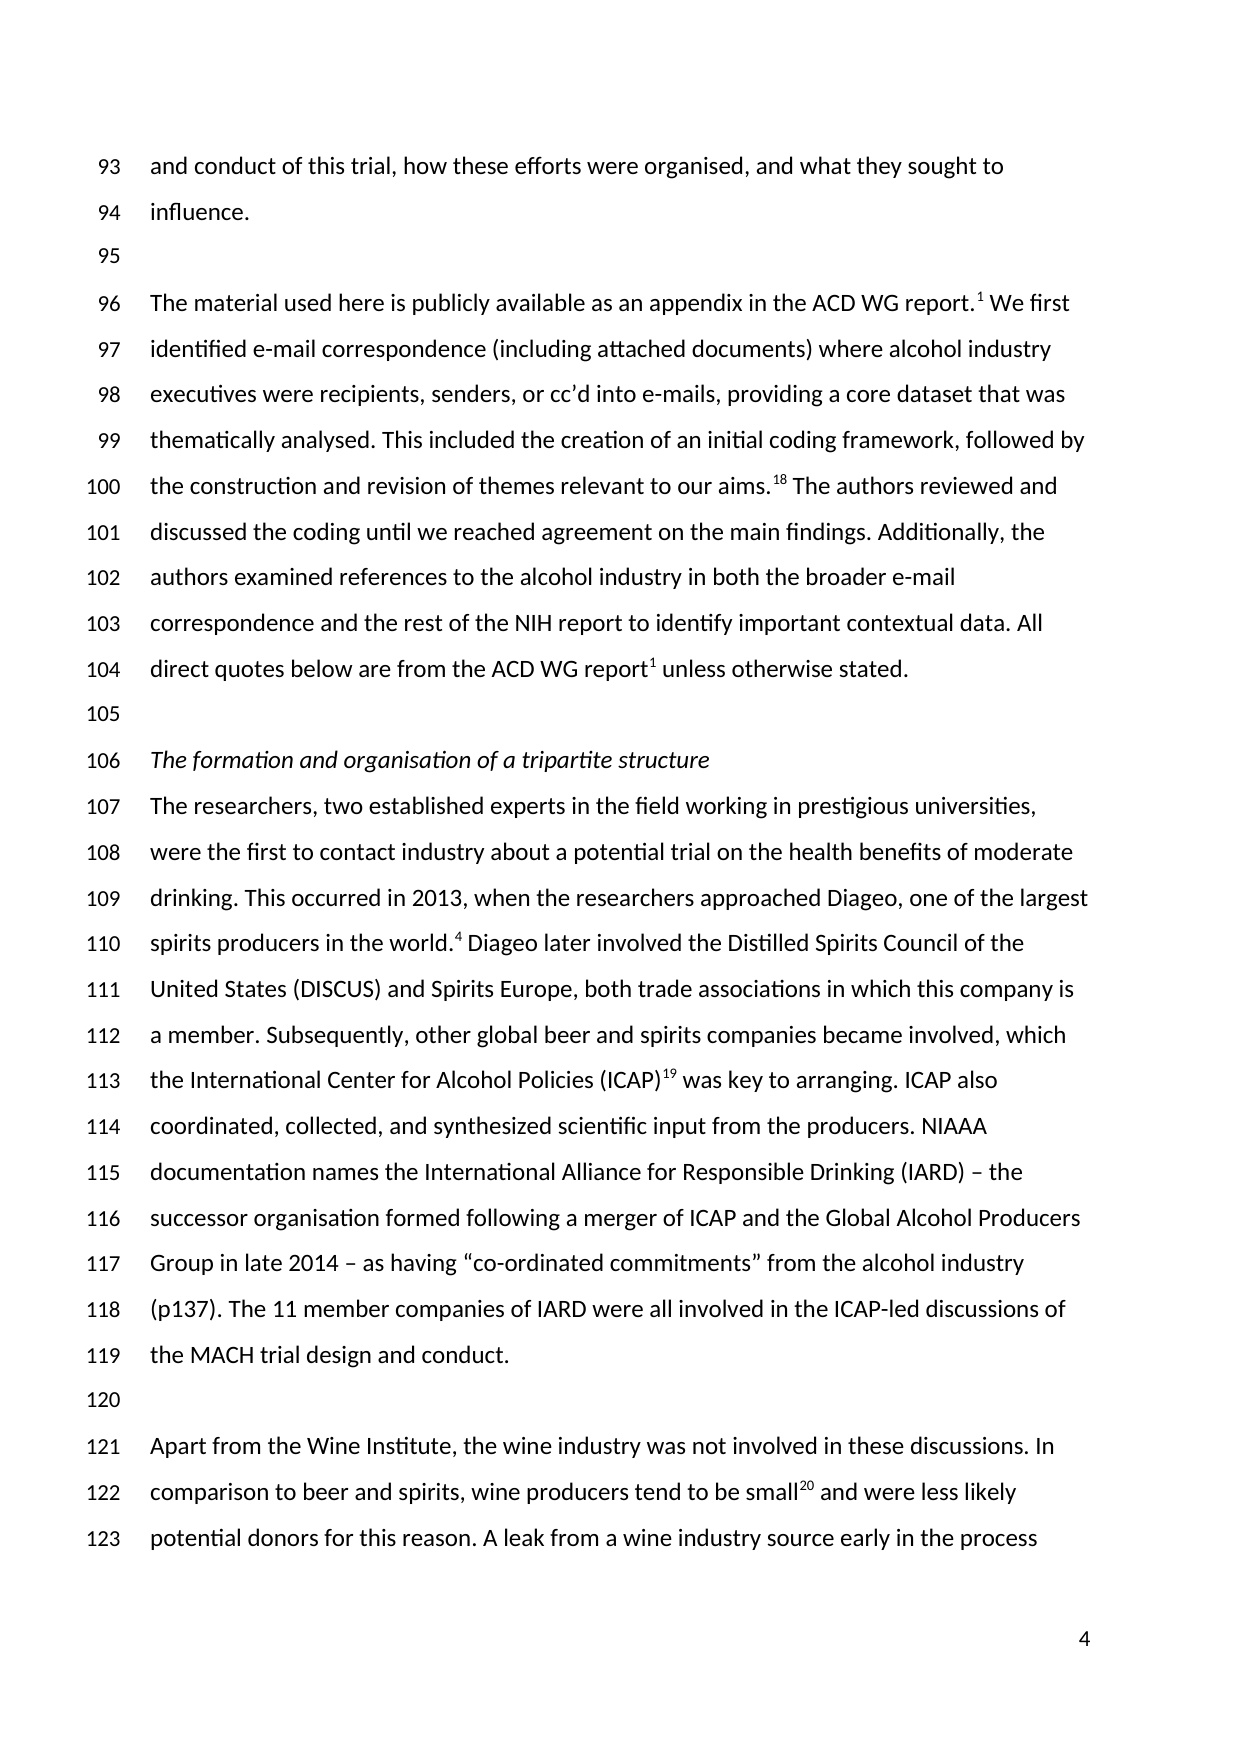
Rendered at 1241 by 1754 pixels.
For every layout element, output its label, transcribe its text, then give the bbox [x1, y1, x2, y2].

text The formation and organisation of a tripartite structure [150, 744, 1090, 775]
text The researchers, two established experts in the field working in prestigious universities, were the first to contact industry about a potential trial on the health benefits of moderate drinking. This occurred in 2013, when the researchers approached Diageo, one of the largest spirits producers in the world.4 Diageo later involved the Distilled Spirits Council of the United States (DISCUS) and Spirits Europe, both trade associations in which this company is a member. Subsequently, other global beer and spirits companies became involved, which the International Center for Alcohol Policies (ICAP)19 was key to arranging. ICAP also coordinated, collected, and synthesized scientific input from the producers. NIAAA documentation names the International Alliance for Responsible Drinking (IARD) – the successor organisation formed following a merger of ICAP and the Global Alcohol Producers Group in late 2014 – as having “co-ordinated commitments” from the alcohol industry (p137). The 11 member companies of IARD were all involved in the ICAP-led discussions of the MACH trial design and conduct. [150, 790, 1090, 1369]
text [150, 150, 1090, 226]
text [150, 1430, 1090, 1552]
text The material used here is publicly available as an appendix in the ACD WG report.1 We first identified e-mail correspondence (including attached documents) where alcohol industry executives were recipients, senders, or cc’d into e-mails, providing a core dataset that was thematically analysed. This included the creation of an initial coding framework, followed by the construction and revision of themes relevant to our aims.18 The authors reviewed and discussed the coding until we reached agreement on the main findings. Additionally, the authors examined references to the alcohol industry in both the broader e-mail correspondence and the rest of the NIH report to identify important contextual data. All direct quotes below are from the ACD WG report1 unless otherwise stated. [150, 287, 1090, 683]
